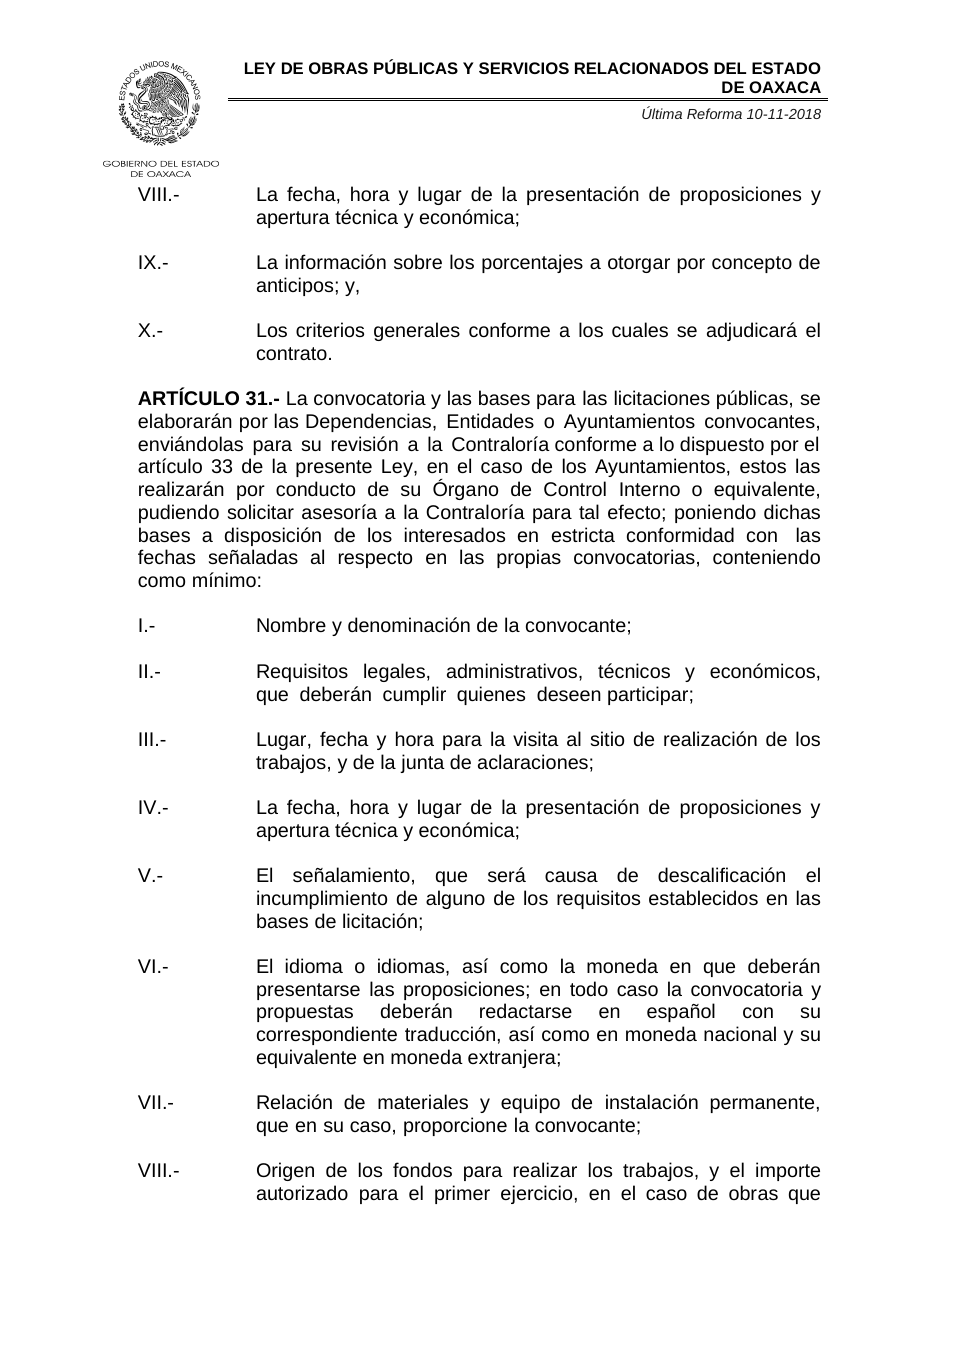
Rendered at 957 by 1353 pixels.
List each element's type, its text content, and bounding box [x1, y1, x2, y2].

text IV.- La fecha, hora y lugar de la presentación de proposiciones y apertura técnica y económica; [138, 796, 821, 841]
text X.- Los criterios generales conforme a los cuales se adjudicará el contrato. [138, 319, 821, 364]
text ARTÍCULO 31.- La convocatoria y las bases para las licitaciones públicas, se elaborarán por las Dependencias, Entidades o Ayuntamientos convocantes, enviándolas para su revisión a la Contraloría conforme a lo dispuesto por el artículo 33 de la presente Ley, en el caso de los Ayuntamientos, estos las realizarán por conducto de su Órgano de Control Interno o equivalente, pudiendo solicitar asesoría a la Contraloría para tal efecto; poniendo dichas bases a disposición de los interesados en estricta conformidad con las fechas señaladas al respecto en las propias convocatorias, conteniendo como mínimo: [138, 387, 821, 592]
text VI.- El idioma o idiomas, así como la moneda en que deberán presentarse las proposiciones; en todo caso la convocatoria y propuestas deberán redactarse en español con su correspondiente traducción, así como en moneda nacional y su equivalente en moneda extranjera; [138, 955, 821, 1068]
text IX.- La información sobre los porcentajes a otorgar por concepto de anticipos; y, [138, 251, 821, 296]
text V.- El señalamiento, que será causa de descalificación el incumplimiento de alguno de los requisitos establecidos en las bases de licitación; [138, 864, 821, 932]
text VII.- Relación de materiales y equipo de instalación permanente, que en su caso, proporcione la convocante; [138, 1091, 821, 1137]
text I.- Nombre y denominación de la convocante; [138, 614, 821, 637]
text II.- Requisitos legales, administrativos, técnicos y económicos, que deberán cumplir quienes deseen participar; [138, 660, 821, 705]
picture [100, 59, 222, 180]
text VIII.- La fecha, hora y lugar de la presentación de proposiciones y apertura técnica y económica; [138, 183, 821, 228]
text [138, 1159, 821, 1205]
text III.- Lugar, fecha y hora para la visita al sitio de realización de los trabajos, y de la junta de aclaraciones; [138, 728, 821, 773]
